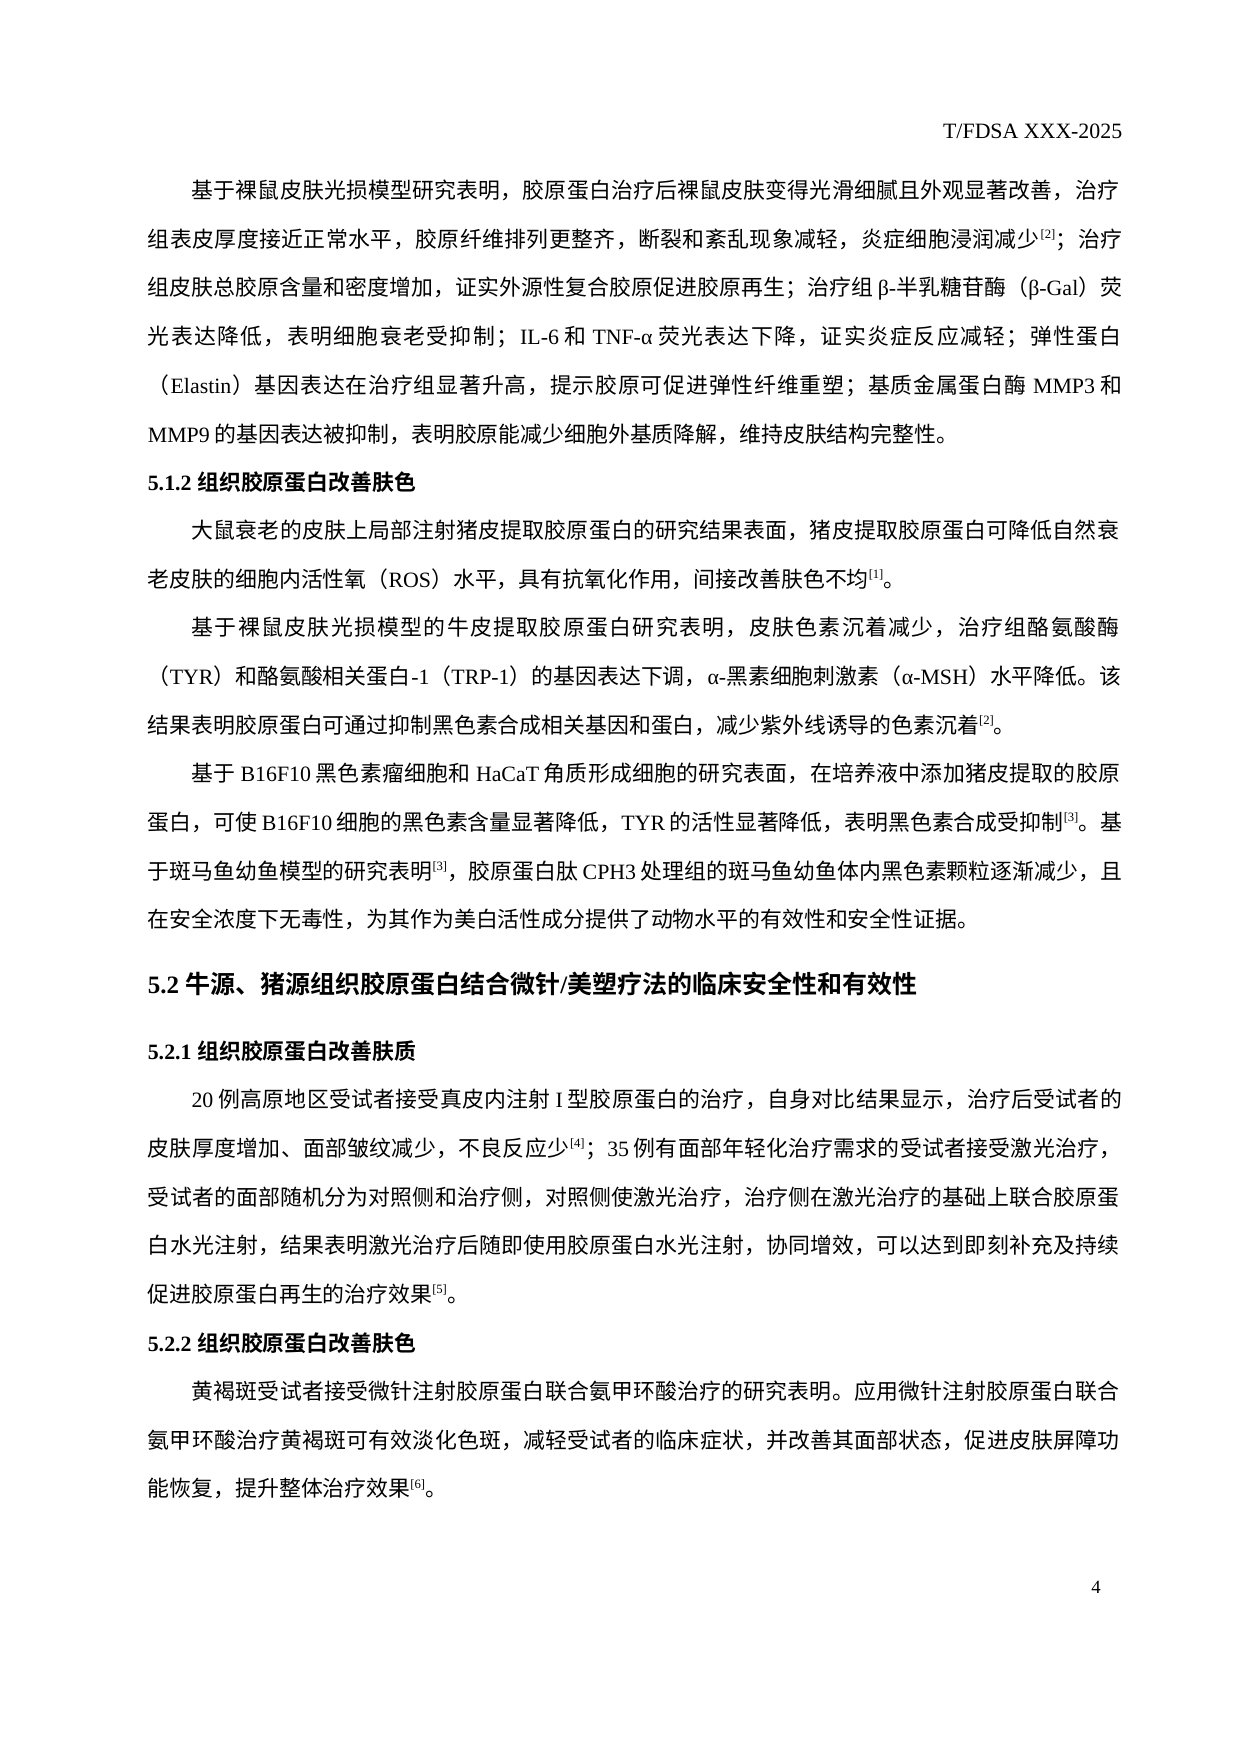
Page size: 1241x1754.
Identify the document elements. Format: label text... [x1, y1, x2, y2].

text 5.2.2 组织胶原蛋白改善肤色 [148, 1325, 1122, 1358]
text 5.1.2 组织胶原蛋白改善肤色 [148, 464, 1122, 497]
text 基于B16F10黑色素瘤细胞和HaCaT角质形成细胞的研究表面，在培养液中添加猪皮提取的胶原蛋白，可使B16F10细胞的黑色素含量显著降低，TYR的活性显著降低，表明黑色素合成受抑制[3]。基于斑马鱼幼鱼模型的研究表明[3]，胶原蛋白肽CPH3处理组的斑马鱼幼鱼体内黑色素颗粒逐渐减少，且在安全浓度下无毒性，为其作为美白活性成分提供了动物水平的有效性和安全性证据。 [148, 756, 1122, 934]
text 20例高原地区受试者接受真皮内注射I型胶原蛋白的治疗，自身对比结果显示，治疗后受试者的皮肤厚度增加、面部皱纹减少，不良反应少[4]；35例有面部年轻化治疗需求的受试者接受激光治疗，受试者的面部随机分为对照侧和治疗侧，对照侧使激光治疗，治疗侧在激光治疗的基础上联合胶原蛋白水光注射，结果表明激光治疗后随即使用胶原蛋白水光注射，协同增效，可以达到即刻补充及持续促进胶原蛋白再生的治疗效果[5]。 [148, 1082, 1122, 1309]
text 基于裸鼠皮肤光损模型的牛皮提取胶原蛋白研究表明，皮肤色素沉着减少，治疗组酪氨酸酶（TYR）和酪氨酸相关蛋白-1（TRP-1）的基因表达下调，α-黑素细胞刺激素（α-MSH）水平降低。该结果表明胶原蛋白可通过抑制黑色素合成相关基因和蛋白，减少紫外线诱导的色素沉着[2]。 [148, 610, 1122, 740]
text 基于裸鼠皮肤光损模型研究表明，胶原蛋白治疗后裸鼠皮肤变得光滑细腻且外观显著改善，治疗组表皮厚度接近正常水平，胶原纤维排列更整齐，断裂和紊乱现象减轻，炎症细胞浸润减少[2]；治疗组皮肤总胶原含量和密度增加，证实外源性复合胶原促进胶原再生；治疗组β-半乳糖苷酶（β-Gal）荧光表达降低，表明细胞衰老受抑制；IL-6和TNF-α荧光表达下降，证实炎症反应减轻；弹性蛋白（Elastin）基因表达在治疗组显著升高，提示胶原可促进弹性纤维重塑；基质金属蛋白酶MMP3和MMP9的基因表达被抑制，表明胶原能减少细胞外基质降解，维持皮肤结构完整性。 [148, 172, 1122, 449]
text 黄褐斑受试者接受微针注射胶原蛋白联合氨甲环酸治疗的研究表明。应用微针注射胶原蛋白联合氨甲环酸治疗黄褐斑可有效淡化色斑，减轻受试者的临床症状，并改善其面部状态，促进皮肤屏障功能恢复，提升整体治疗效果[6]。 [148, 1373, 1122, 1503]
text 5.2.1 组织胶原蛋白改善肤质 [148, 1033, 1122, 1066]
text 大鼠衰老的皮肤上局部注射猪皮提取胶原蛋白的研究结果表面，猪皮提取胶原蛋白可降低自然衰老皮肤的细胞内活性氧（ROS）水平，具有抗氧化作用，间接改善肤色不均[1]。 [148, 513, 1122, 594]
text 5.2 牛源、猪源组织胶原蛋白结合微针/美塑疗法的临床安全性和有效性 [148, 950, 1122, 1015]
